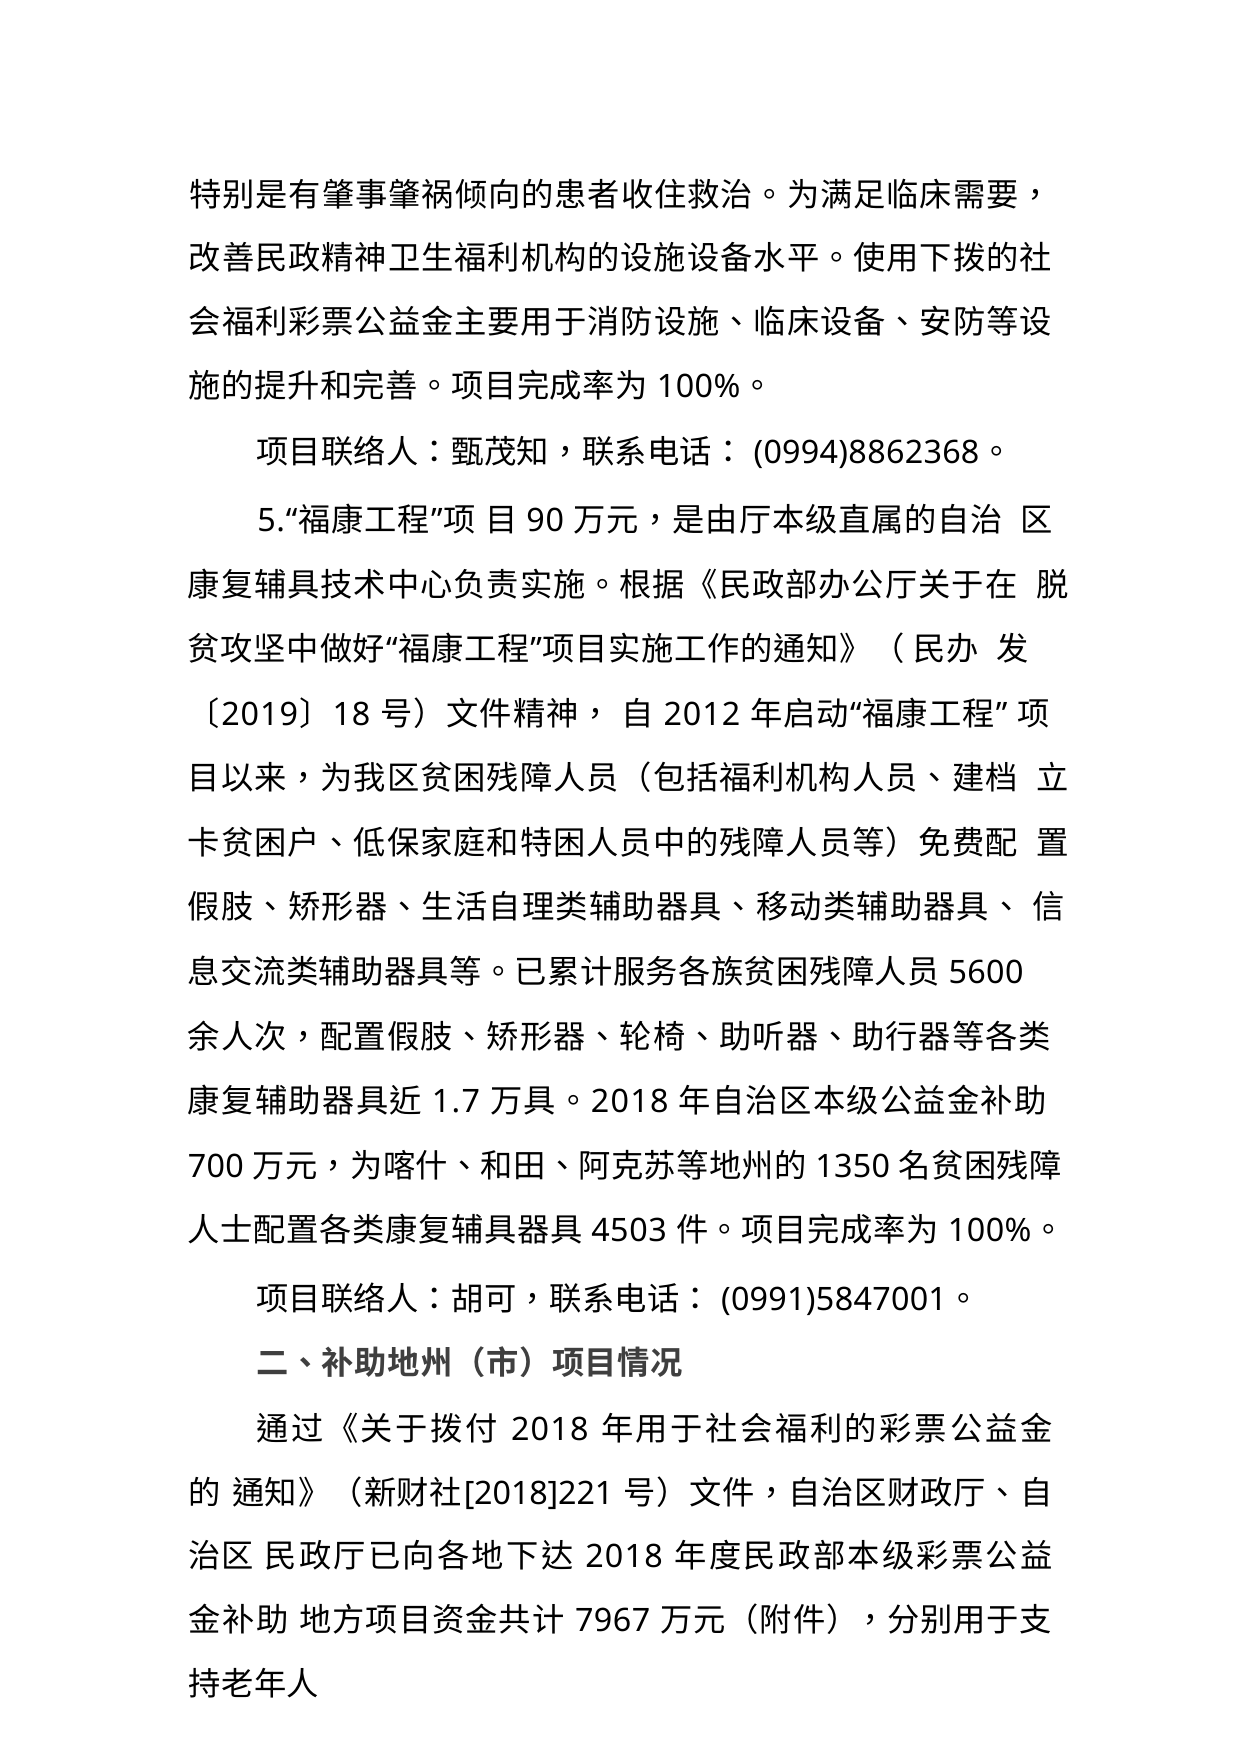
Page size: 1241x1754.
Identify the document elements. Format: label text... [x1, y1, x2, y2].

text 5.“福康工程”项 目 90 万元，是由厅本级直属的自治 区康复辅具技术中心负责实施。根据《民政部办公厅关于在 脱贫攻坚中做好“福康工程”项目实施工作的通知》（ 民办 发〔2019〕18 号）文件精神， 自 2012 年启动“福康工程” 项目以来，为我区贫困残障人员（包括福利机构人员、建档 立卡贫困户、低保家庭和特困人员中的残障人员等）免费配 置假肢、矫形器、生活自理类辅助器具、移动类辅助器具、 信息交流类辅助器具等。已累计服务各族贫困残障人员 5600 余人次，配置假肢、矫形器、轮椅、助听器、助行器等各类 康复辅助器具近 1.7 万具。2018 年自治区本级公益金补助 700 万元，为喀什、和田、阿克苏等地州的 1350 名贫困残障 人士配置各类康复辅具器具 4503 件。项目完成率为 100%。 [188, 497, 1069, 1251]
text 二、补助地州（市）项目情况 [256, 1342, 1069, 1383]
text 项目联络人：胡可，联系电话： (0991)5847001。 [256, 1278, 1069, 1318]
text 项目联络人：甄茂知，联系电话： (0994)8862368。 [256, 432, 1069, 472]
text 特别是有肇事肇祸倾向的患者收住救治。为满足临床需要， 改善民政精神卫生福利机构的设施设备水平。使用下拨的社 会福利彩票公益金主要用于消防设施、临床设备、安防等设 施的提升和完善。项目完成率为 100%。 [189, 172, 1053, 407]
text 通过《关于拨付 2018 年用于社会福利的彩票公益金的 通知》（新财社[2018]221 号）文件，自治区财政厅、自治区 民政厅已向各地下达 2018 年度民政部本级彩票公益金补助 地方项目资金共计 7967 万元（附件），分别用于支持老年人 [188, 1406, 1053, 1704]
